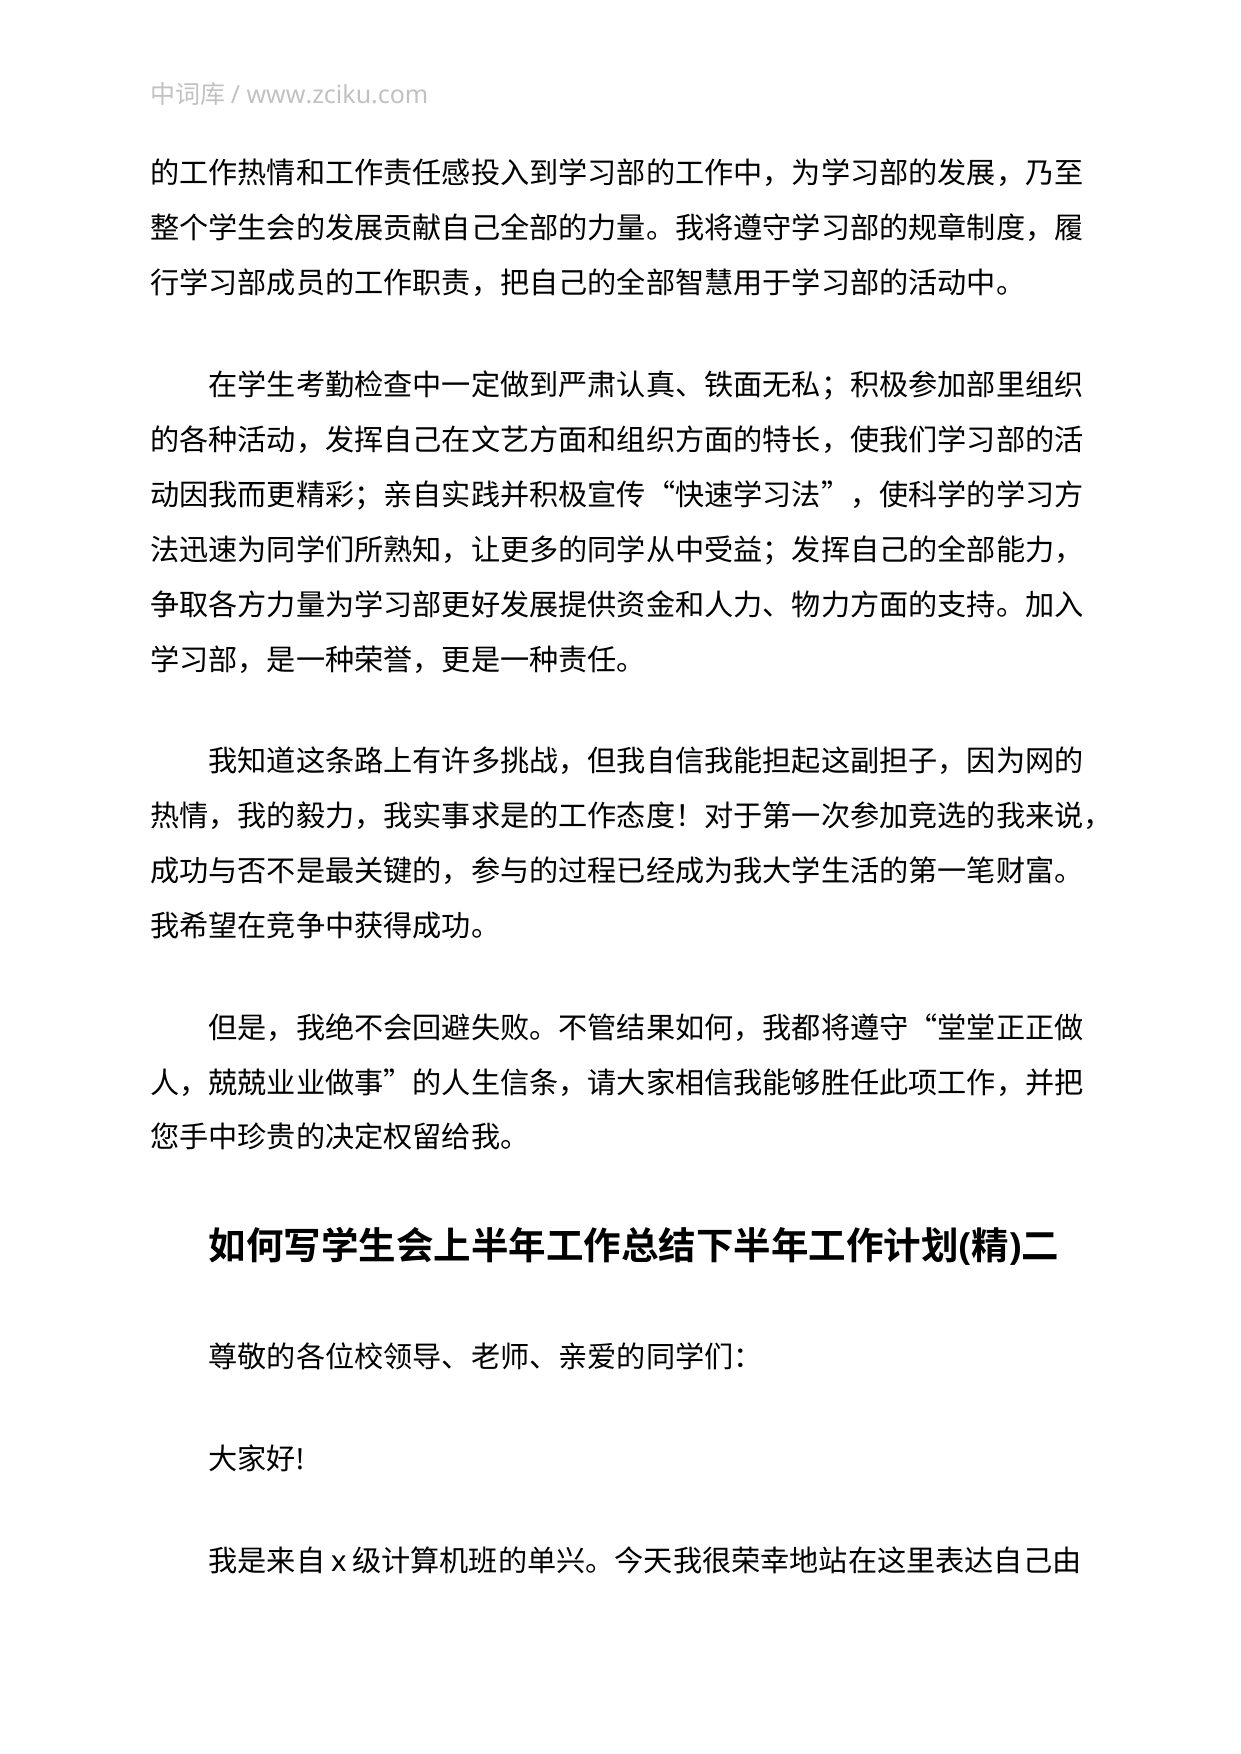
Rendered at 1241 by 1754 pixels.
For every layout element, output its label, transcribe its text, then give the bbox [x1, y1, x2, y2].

text 如何写学生会上半年工作总结下半年工作计划(精)二 [150, 1216, 1090, 1270]
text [150, 150, 1090, 302]
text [150, 1537, 1090, 1579]
text 但是，我绝不会回避失败。不管结果如何，我都将遵守“堂堂正正做人，兢兢业业做事”的人生信条，请大家相信我能够胜任此项工作，并把您手中珍贵的决定权留给我。 [150, 1004, 1090, 1156]
text 我知道这条路上有许多挑战，但我自信我能担起这副担子，因为网的热情，我的毅力，我实事求是的工作态度！对于第一次参加竞选的我来说，成功与否不是最关键的，参与的过程已经成为我大学生活的第一笔财富。我希望在竞争中获得成功。 [150, 738, 1090, 945]
text 大家好! [150, 1435, 1090, 1478]
text 在学生考勤检查中一定做到严肃认真、铁面无私；积极参加部里组织的各种活动，发挥自己在文艺方面和组织方面的特长，使我们学习部的活动因我而更精彩；亲自实践并积极宣传“快速学习法”，使科学的学习方法迅速为同学们所熟知，让更多的同学从中受益；发挥自己的全部能力，争取各方力量为学习部更好发展提供资金和人力、物力方面的支持。加入学习部，是一种荣誉，更是一种责任。 [150, 362, 1090, 678]
text 尊敬的各位校领导、老师、亲爱的同学们： [150, 1333, 1090, 1376]
